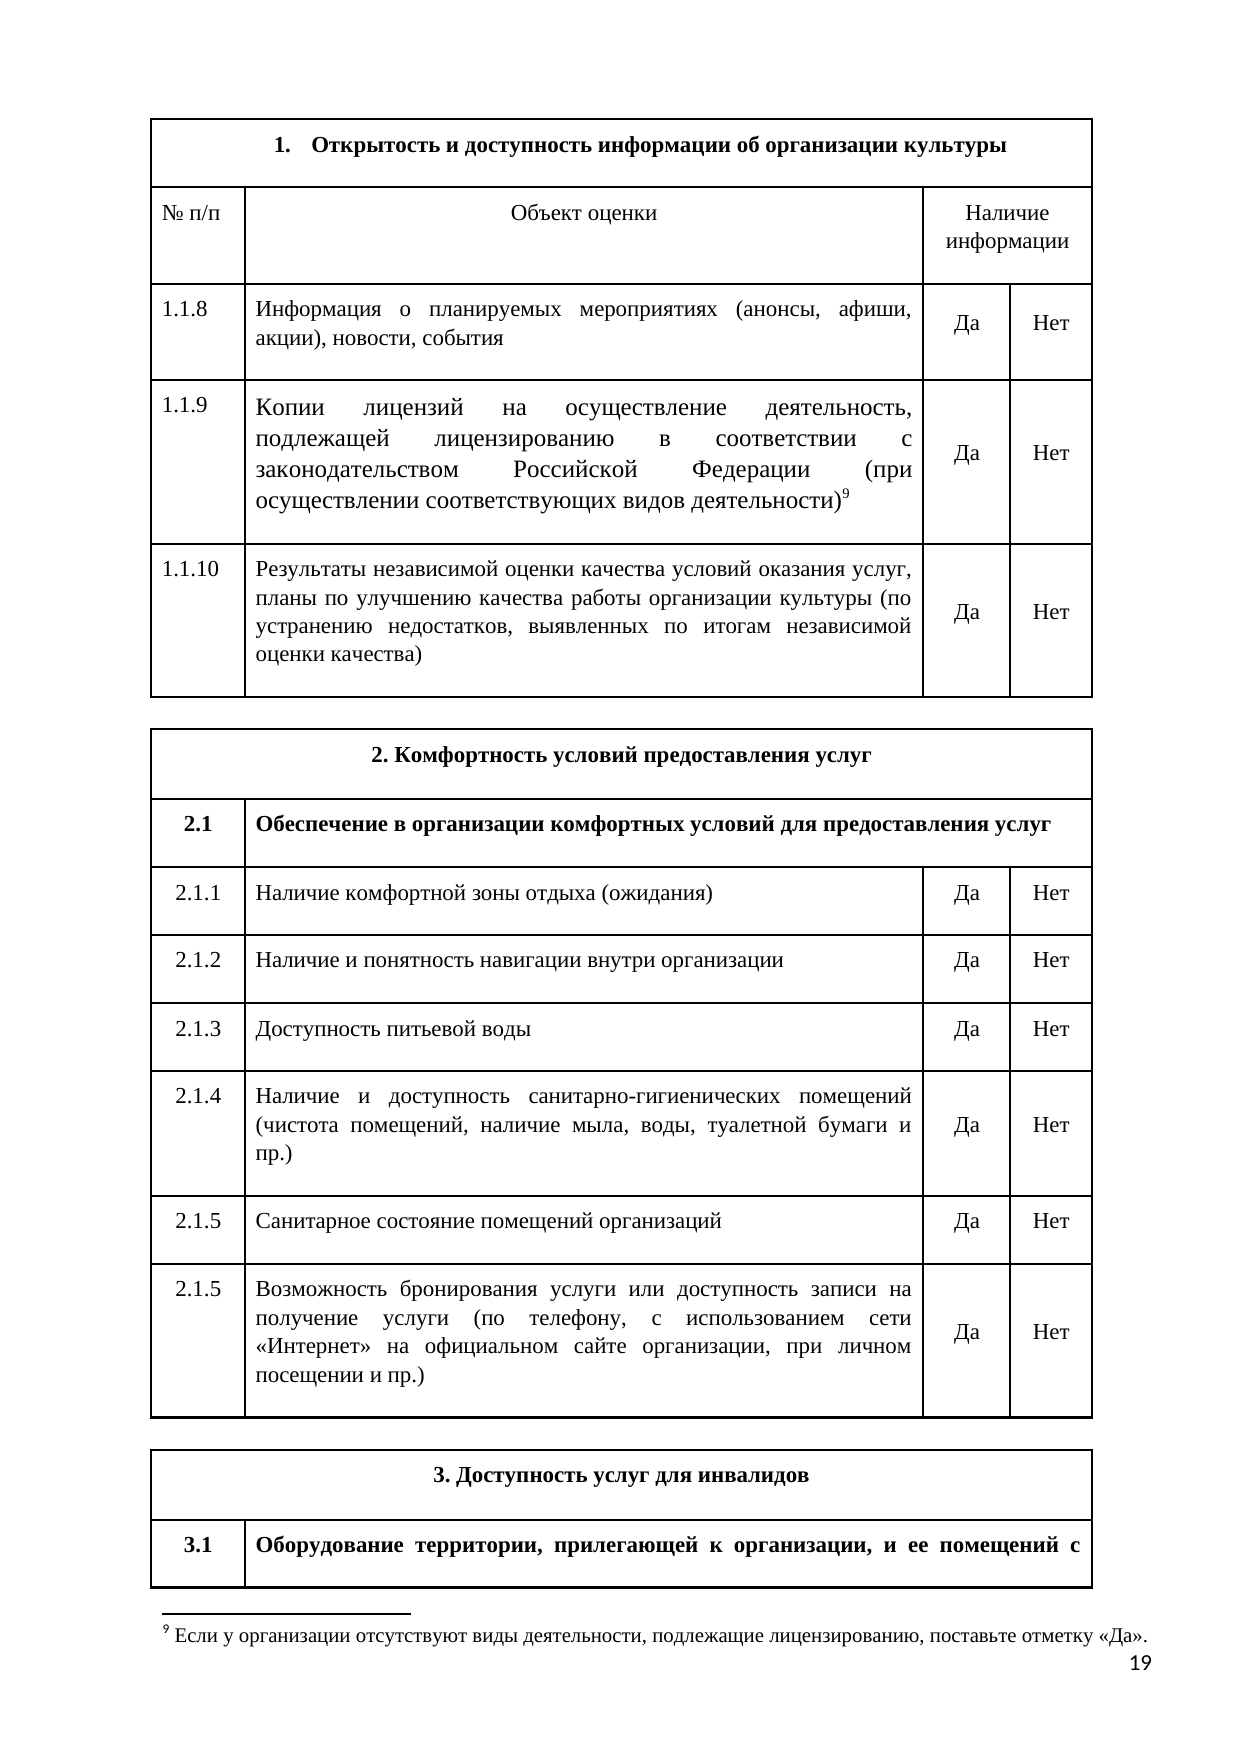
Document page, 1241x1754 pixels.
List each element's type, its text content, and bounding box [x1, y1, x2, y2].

table_cell Наличие и понятность навигации внутри организации [246, 936, 922, 1002]
table_cell Нет [1011, 381, 1091, 543]
table_cell 1.1.10 [152, 545, 244, 696]
table_cell Да [924, 381, 1009, 543]
table_cell Возможность бронирования услуги или доступность записи на получение услуги (по телефону, с использованием сети «Интернет» на официальном сайте организации, при личном посещении и пр.) [246, 1265, 922, 1416]
table_cell 2.1.5 [152, 1197, 244, 1263]
table_cell Да [924, 1265, 1009, 1416]
table_cell Копии лицензий на осуществление деятельность, подлежащей лицензированию в соответствии с законодательством Российской Федерации (при осуществлении соответствующих видов деятельности) [246, 381, 922, 543]
table_cell № п/п [152, 188, 244, 283]
table_cell Наличие информации [924, 188, 1091, 283]
table_cell Результаты независимой оценки качества условий оказания услуг, планы по улучшению качества работы организации культуры (по устранению недостатков, выявленных по итогам независимой оценки качества) [246, 545, 922, 696]
table_cell Нет [1011, 545, 1091, 696]
table_cell Нет [1011, 1197, 1091, 1263]
table_cell Наличие комфортной зоны отдыха (ожидания) [246, 868, 922, 934]
table_header Открытость и доступность информации об организации культуры [152, 120, 1091, 186]
table_cell Объект оценки [246, 188, 922, 283]
table_cell Да [924, 936, 1009, 1002]
table_cell 2.1.2 [152, 936, 244, 1002]
table_cell Да [924, 1004, 1009, 1070]
table_cell Нет [1011, 1004, 1091, 1070]
table_header 3. Доступность услуг для инвалидов [152, 1451, 1091, 1518]
table_cell 2.1.4 [152, 1072, 244, 1195]
table_cell 1.1.9 [152, 381, 244, 543]
table_cell Да [924, 1197, 1009, 1263]
table_cell Да [924, 285, 1009, 379]
table_cell 2.1.3 [152, 1004, 244, 1070]
table_cell Нет [1011, 1072, 1091, 1195]
table_header 2. Комфортность условий предоставления услуг [152, 730, 1091, 798]
table_cell Да [924, 1072, 1009, 1195]
table_cell 3.1 [152, 1521, 244, 1586]
table_cell Обеспечение в организации комфортных условий для предоставления услуг [246, 800, 1091, 866]
table_cell Нет [1011, 868, 1091, 934]
table_cell Санитарное состояние помещений организаций [246, 1197, 922, 1263]
table_cell 2.1.5 [152, 1265, 244, 1416]
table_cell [246, 1521, 1091, 1586]
table_cell Нет [1011, 936, 1091, 1002]
table_cell 2.1 [152, 800, 244, 866]
table_cell Да [924, 868, 1009, 934]
table_cell Доступность питьевой воды [246, 1004, 922, 1070]
table_cell Нет [1011, 285, 1091, 379]
table_cell 1.1.8 [152, 285, 244, 379]
table_cell Информация о планируемых мероприятиях (анонсы, афиши, акции), новости, события [246, 285, 922, 379]
table_cell Нет [1011, 1265, 1091, 1416]
table_cell 2.1.1 [152, 868, 244, 934]
table_cell Наличие и доступность санитарно-гигиенических помещений (чистота помещений, наличие мыла, воды, туалетной бумаги и пр.) [246, 1072, 922, 1195]
table_cell Да [924, 545, 1009, 696]
